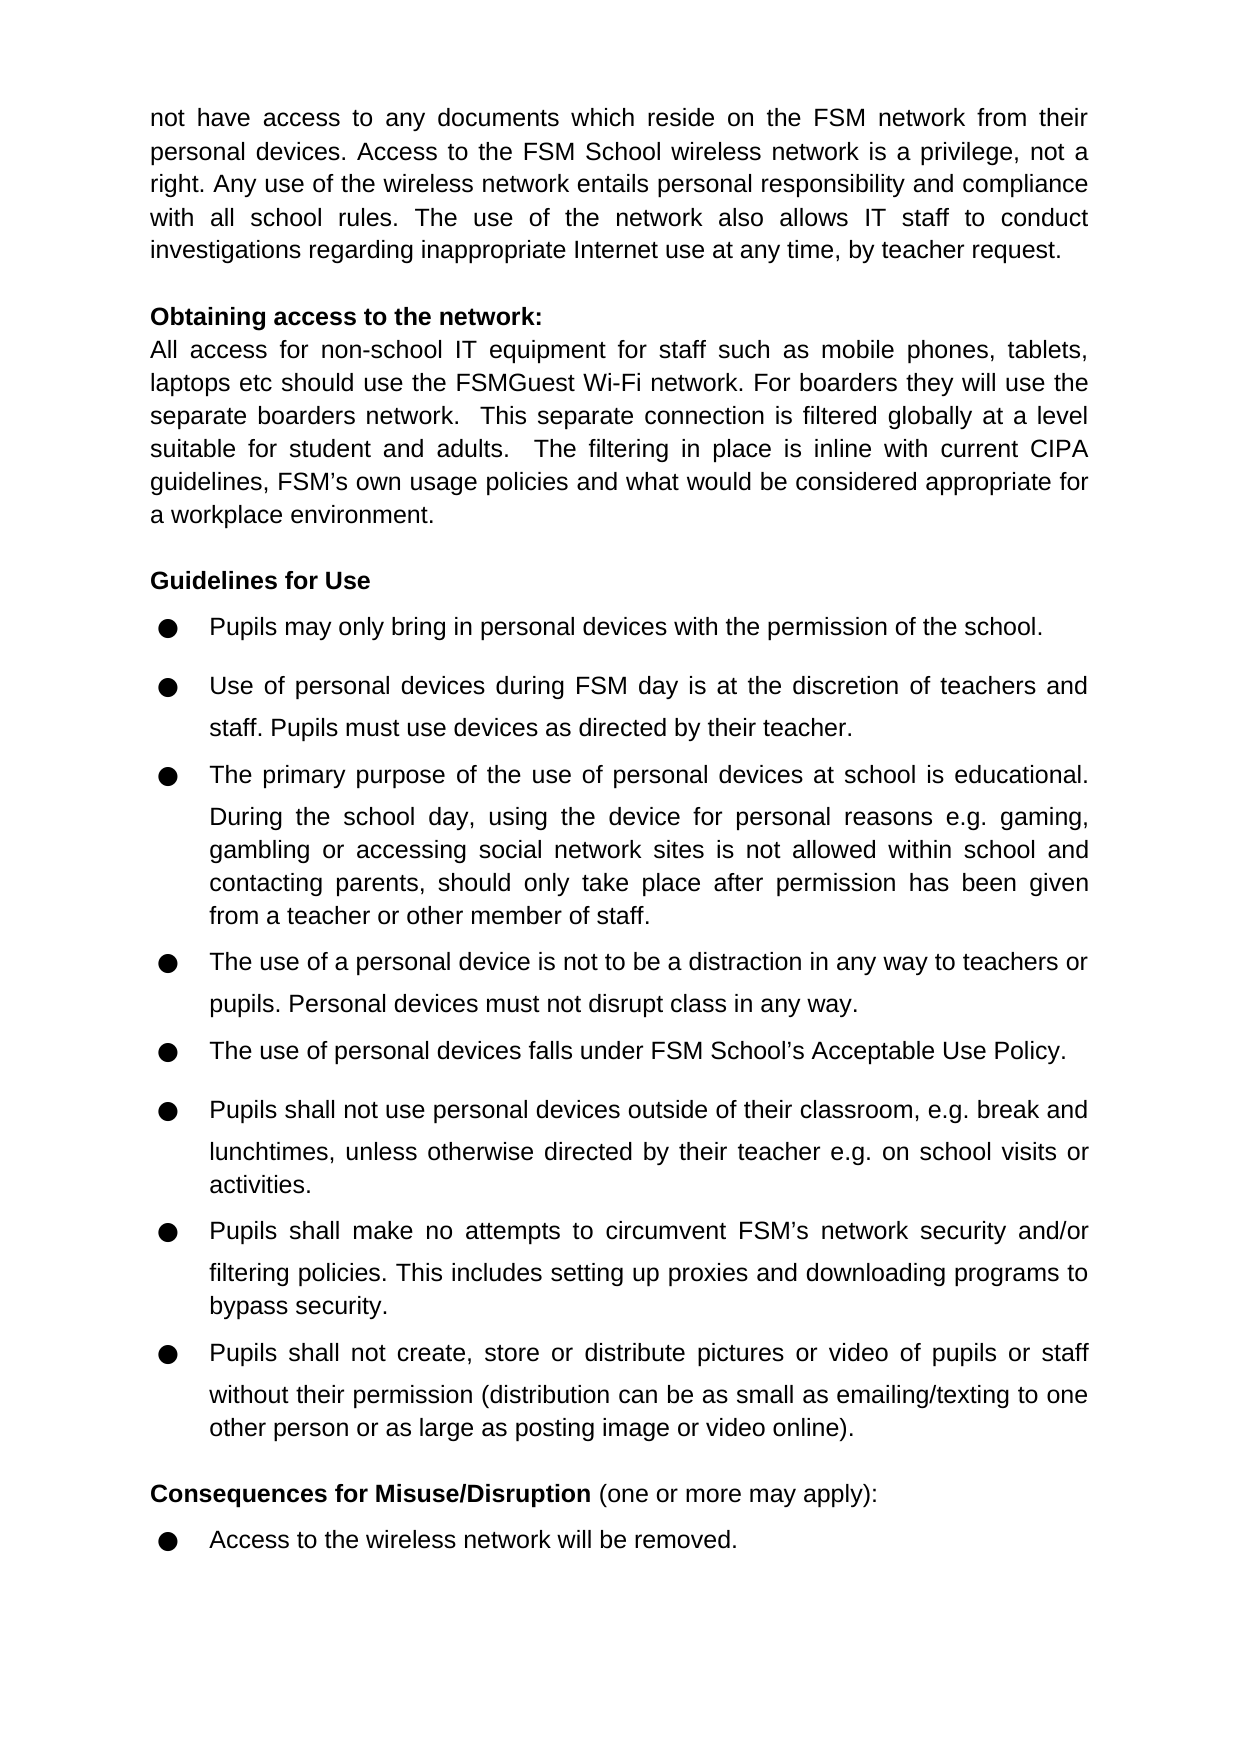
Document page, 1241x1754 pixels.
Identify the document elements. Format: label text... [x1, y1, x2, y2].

list The primary purpose of the use of personal devices at school is educational. During the school day, using the device for personal reasons e.g. gaming, gambling or accessing social network sites is not allowed within school and contacting parents, should only take place after permission has been given from a teacher or other member of staff. [157, 746, 1090, 929]
list Pupils may only bring in personal devices with the permission of the school. [157, 599, 1090, 650]
text Obtaining access to the network: [150, 302, 1090, 330]
list Pupils shall make no attempts to circumvent FSM’s network security and/or filtering policies. This includes setting up proxies and downloading programs to bypass security. [157, 1203, 1090, 1320]
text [150, 103, 1090, 264]
list Pupils shall not use personal devices outside of their classroom, e.g. break and lunchtimes, unless otherwise directed by their teacher e.g. on school visits or activities. [157, 1081, 1090, 1198]
list Use of personal devices during FSM day is at the discretion of teachers and staff. Pupils must use devices as directed by their teacher. [157, 658, 1090, 742]
list Pupils shall not create, store or distribute pictures or video of pupils or staff without their permission (distribution can be as small as emailing/texting to one other person or as large as posting image or video online). [157, 1324, 1090, 1442]
text Guidelines for Use [150, 566, 1090, 594]
text Consequences for Misuse/Disruption (one or more may apply): [150, 1479, 1090, 1508]
list The use of a personal device is not to be a distraction in any way to teachers or pupils. Personal devices must not disrupt class in any way. [157, 934, 1090, 1018]
list Access to the wireless network will be removed. [157, 1512, 1090, 1563]
text All access for non-school IT equipment for staff such as mobile phones, tablets, laptops etc should use the FSMGuest Wi-Fi network. For boarders they will use the separate boarders network. This separate connection is filtered globally at a level suitable for student and adults. The filtering in place is inline with current CIPA guidelines, FSM’s own usage policies and what would be considered appropriate for a workplace environment. [150, 334, 1090, 528]
list The use of personal devices falls under FSM School’s Acceptable Use Policy. [157, 1022, 1090, 1073]
